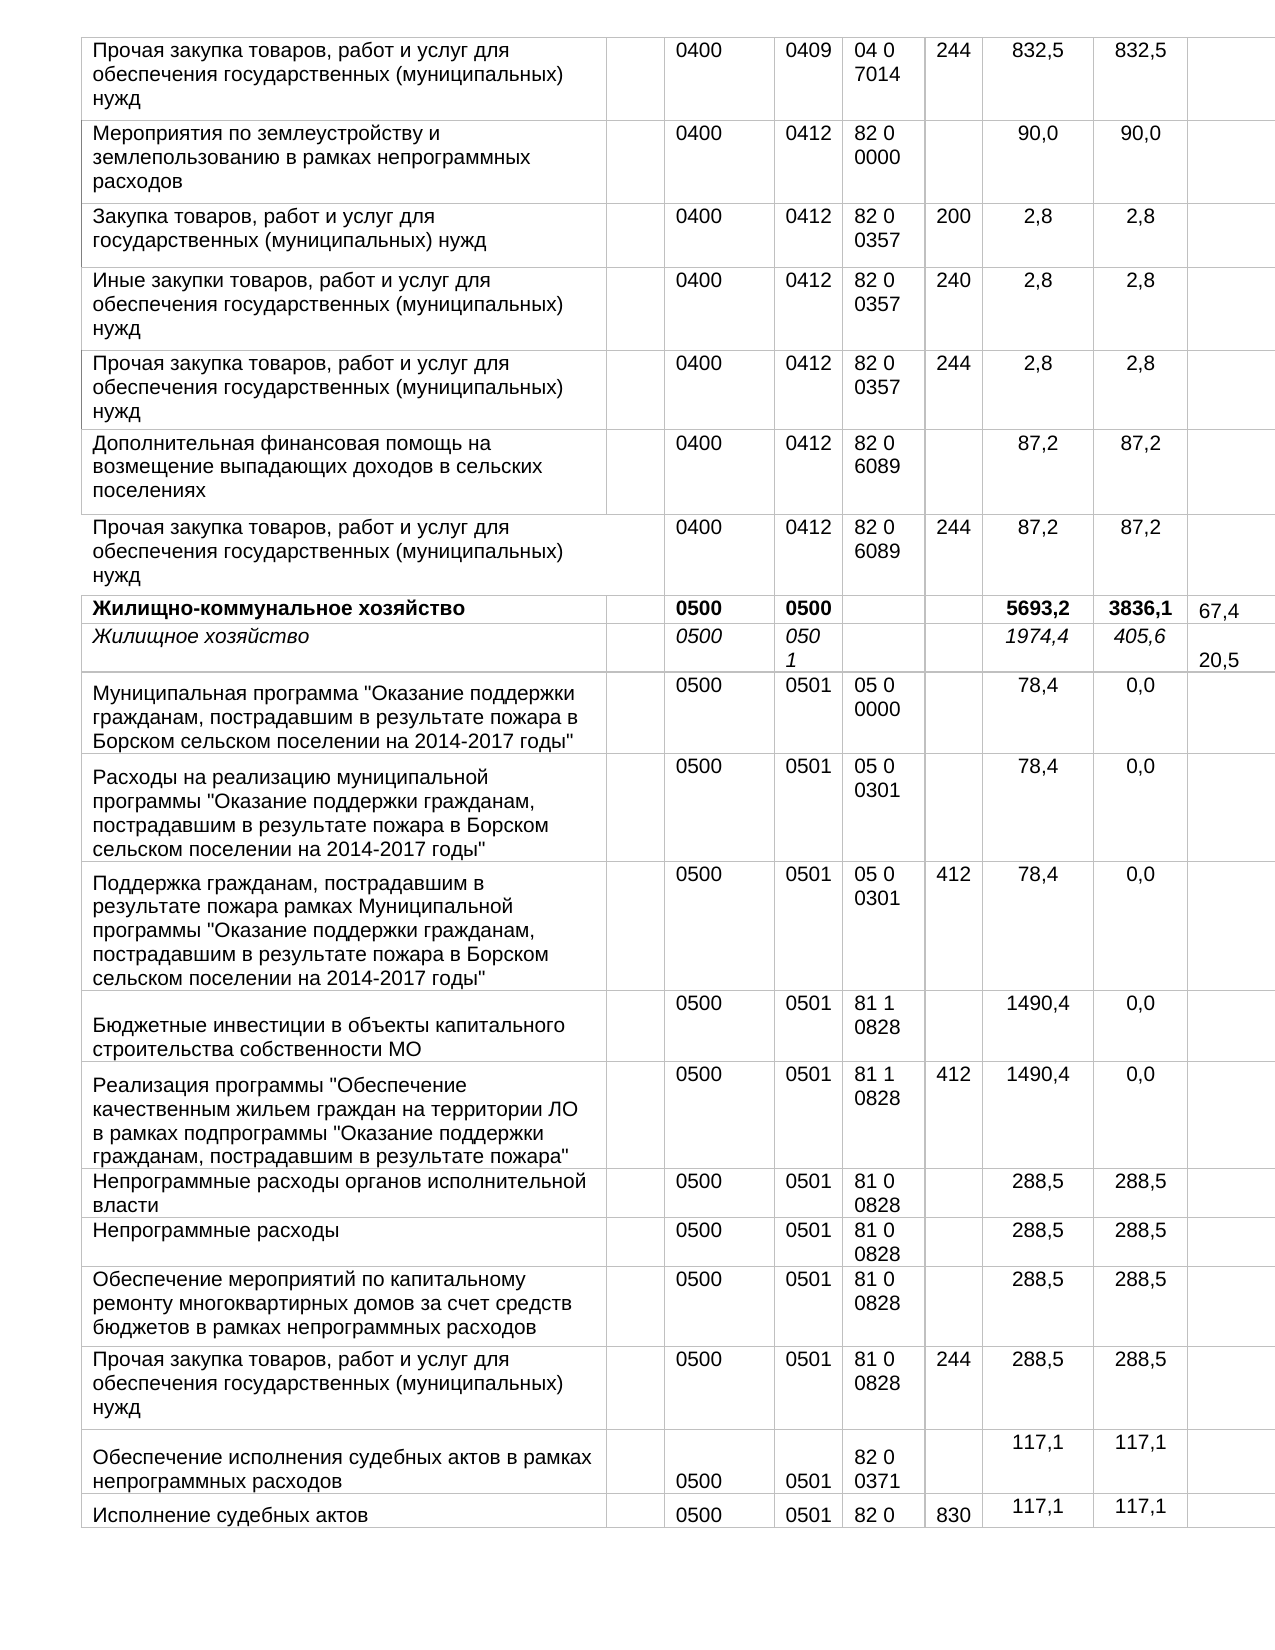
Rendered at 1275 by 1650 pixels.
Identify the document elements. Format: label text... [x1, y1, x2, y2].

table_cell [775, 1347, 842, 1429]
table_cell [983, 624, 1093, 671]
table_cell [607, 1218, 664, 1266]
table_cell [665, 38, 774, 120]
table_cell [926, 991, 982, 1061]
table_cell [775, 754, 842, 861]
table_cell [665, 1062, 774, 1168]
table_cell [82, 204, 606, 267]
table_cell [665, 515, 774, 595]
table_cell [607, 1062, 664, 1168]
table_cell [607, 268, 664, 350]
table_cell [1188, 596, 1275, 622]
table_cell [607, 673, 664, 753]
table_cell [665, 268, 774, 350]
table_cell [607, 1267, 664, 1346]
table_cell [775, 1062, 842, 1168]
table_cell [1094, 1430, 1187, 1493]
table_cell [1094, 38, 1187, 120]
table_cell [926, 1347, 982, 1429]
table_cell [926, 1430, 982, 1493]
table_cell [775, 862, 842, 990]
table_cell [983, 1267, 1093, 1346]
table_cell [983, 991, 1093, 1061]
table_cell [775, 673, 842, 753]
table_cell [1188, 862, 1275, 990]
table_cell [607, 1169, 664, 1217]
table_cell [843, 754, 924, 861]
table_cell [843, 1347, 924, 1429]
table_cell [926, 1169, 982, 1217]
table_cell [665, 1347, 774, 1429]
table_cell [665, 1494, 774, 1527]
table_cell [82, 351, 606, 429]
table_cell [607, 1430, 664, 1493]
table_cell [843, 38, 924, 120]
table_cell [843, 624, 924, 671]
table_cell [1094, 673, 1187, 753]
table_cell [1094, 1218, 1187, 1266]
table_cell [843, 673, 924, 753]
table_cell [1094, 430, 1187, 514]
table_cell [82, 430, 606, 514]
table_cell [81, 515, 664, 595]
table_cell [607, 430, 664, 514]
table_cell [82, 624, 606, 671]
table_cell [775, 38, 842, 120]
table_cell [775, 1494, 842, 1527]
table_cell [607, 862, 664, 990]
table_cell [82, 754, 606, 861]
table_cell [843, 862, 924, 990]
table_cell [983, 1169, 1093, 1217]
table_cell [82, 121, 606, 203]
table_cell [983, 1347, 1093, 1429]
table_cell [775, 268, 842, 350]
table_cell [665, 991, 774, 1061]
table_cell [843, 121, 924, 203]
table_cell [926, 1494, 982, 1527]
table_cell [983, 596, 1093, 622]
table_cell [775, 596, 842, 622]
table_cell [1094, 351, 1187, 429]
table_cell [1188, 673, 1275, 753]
table_cell Прочая закупка товаров, работ и услуг для обеспечения государственных (муниципальных) нужд [82, 38, 606, 120]
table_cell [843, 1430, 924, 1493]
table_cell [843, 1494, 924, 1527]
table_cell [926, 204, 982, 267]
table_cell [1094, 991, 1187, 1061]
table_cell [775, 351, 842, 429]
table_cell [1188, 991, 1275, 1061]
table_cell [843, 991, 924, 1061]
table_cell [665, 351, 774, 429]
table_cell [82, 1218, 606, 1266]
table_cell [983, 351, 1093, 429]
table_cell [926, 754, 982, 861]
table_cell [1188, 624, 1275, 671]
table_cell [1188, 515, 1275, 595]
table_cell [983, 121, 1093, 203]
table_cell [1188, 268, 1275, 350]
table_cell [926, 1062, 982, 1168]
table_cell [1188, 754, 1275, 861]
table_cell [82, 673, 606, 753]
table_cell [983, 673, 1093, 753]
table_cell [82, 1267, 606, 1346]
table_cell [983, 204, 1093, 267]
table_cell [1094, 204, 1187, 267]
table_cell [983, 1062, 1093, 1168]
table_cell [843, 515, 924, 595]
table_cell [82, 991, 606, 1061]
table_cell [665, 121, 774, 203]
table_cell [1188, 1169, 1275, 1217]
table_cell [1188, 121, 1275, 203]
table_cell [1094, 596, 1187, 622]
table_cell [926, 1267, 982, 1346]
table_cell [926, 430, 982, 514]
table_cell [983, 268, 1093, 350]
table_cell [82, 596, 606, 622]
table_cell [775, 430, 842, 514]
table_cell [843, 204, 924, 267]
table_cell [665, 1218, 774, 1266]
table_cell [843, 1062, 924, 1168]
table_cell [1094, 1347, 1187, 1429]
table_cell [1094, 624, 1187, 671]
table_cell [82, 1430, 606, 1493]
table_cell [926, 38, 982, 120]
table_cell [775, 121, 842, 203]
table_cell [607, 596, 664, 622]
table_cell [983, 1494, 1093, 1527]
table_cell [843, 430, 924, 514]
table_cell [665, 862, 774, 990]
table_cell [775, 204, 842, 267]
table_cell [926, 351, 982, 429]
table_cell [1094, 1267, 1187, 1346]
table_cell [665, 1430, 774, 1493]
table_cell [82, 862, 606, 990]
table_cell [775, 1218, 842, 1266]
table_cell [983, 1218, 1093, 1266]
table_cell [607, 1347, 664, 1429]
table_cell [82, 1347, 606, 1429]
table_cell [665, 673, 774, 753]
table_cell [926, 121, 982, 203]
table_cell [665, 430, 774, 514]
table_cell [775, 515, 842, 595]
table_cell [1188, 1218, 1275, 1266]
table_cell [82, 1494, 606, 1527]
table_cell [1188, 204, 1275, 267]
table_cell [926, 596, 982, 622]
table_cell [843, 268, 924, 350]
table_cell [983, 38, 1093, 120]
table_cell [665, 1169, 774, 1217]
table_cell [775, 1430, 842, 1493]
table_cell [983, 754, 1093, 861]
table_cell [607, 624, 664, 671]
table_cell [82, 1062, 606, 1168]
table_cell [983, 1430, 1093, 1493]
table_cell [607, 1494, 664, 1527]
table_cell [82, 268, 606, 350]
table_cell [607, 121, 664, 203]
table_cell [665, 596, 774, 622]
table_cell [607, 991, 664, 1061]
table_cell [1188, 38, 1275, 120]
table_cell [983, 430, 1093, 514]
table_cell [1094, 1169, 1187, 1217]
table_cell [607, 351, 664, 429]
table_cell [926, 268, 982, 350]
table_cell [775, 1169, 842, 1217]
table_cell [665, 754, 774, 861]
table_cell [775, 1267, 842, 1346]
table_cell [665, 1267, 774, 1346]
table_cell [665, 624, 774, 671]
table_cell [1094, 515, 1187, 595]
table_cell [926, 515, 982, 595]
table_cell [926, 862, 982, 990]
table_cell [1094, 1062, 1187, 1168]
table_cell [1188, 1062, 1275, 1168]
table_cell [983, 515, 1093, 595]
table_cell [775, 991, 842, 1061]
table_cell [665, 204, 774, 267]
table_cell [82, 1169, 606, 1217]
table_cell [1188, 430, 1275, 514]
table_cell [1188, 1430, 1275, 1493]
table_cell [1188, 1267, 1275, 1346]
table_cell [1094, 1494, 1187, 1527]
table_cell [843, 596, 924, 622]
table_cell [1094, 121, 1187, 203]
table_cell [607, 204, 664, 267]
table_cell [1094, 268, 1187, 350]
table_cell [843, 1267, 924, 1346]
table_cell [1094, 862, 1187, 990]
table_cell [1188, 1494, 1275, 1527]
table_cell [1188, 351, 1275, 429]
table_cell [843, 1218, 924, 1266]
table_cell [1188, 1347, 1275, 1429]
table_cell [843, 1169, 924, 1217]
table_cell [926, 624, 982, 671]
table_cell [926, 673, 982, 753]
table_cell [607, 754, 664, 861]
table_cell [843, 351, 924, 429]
table_cell [607, 38, 664, 120]
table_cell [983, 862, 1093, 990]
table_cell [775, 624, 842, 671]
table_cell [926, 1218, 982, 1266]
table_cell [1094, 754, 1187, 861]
